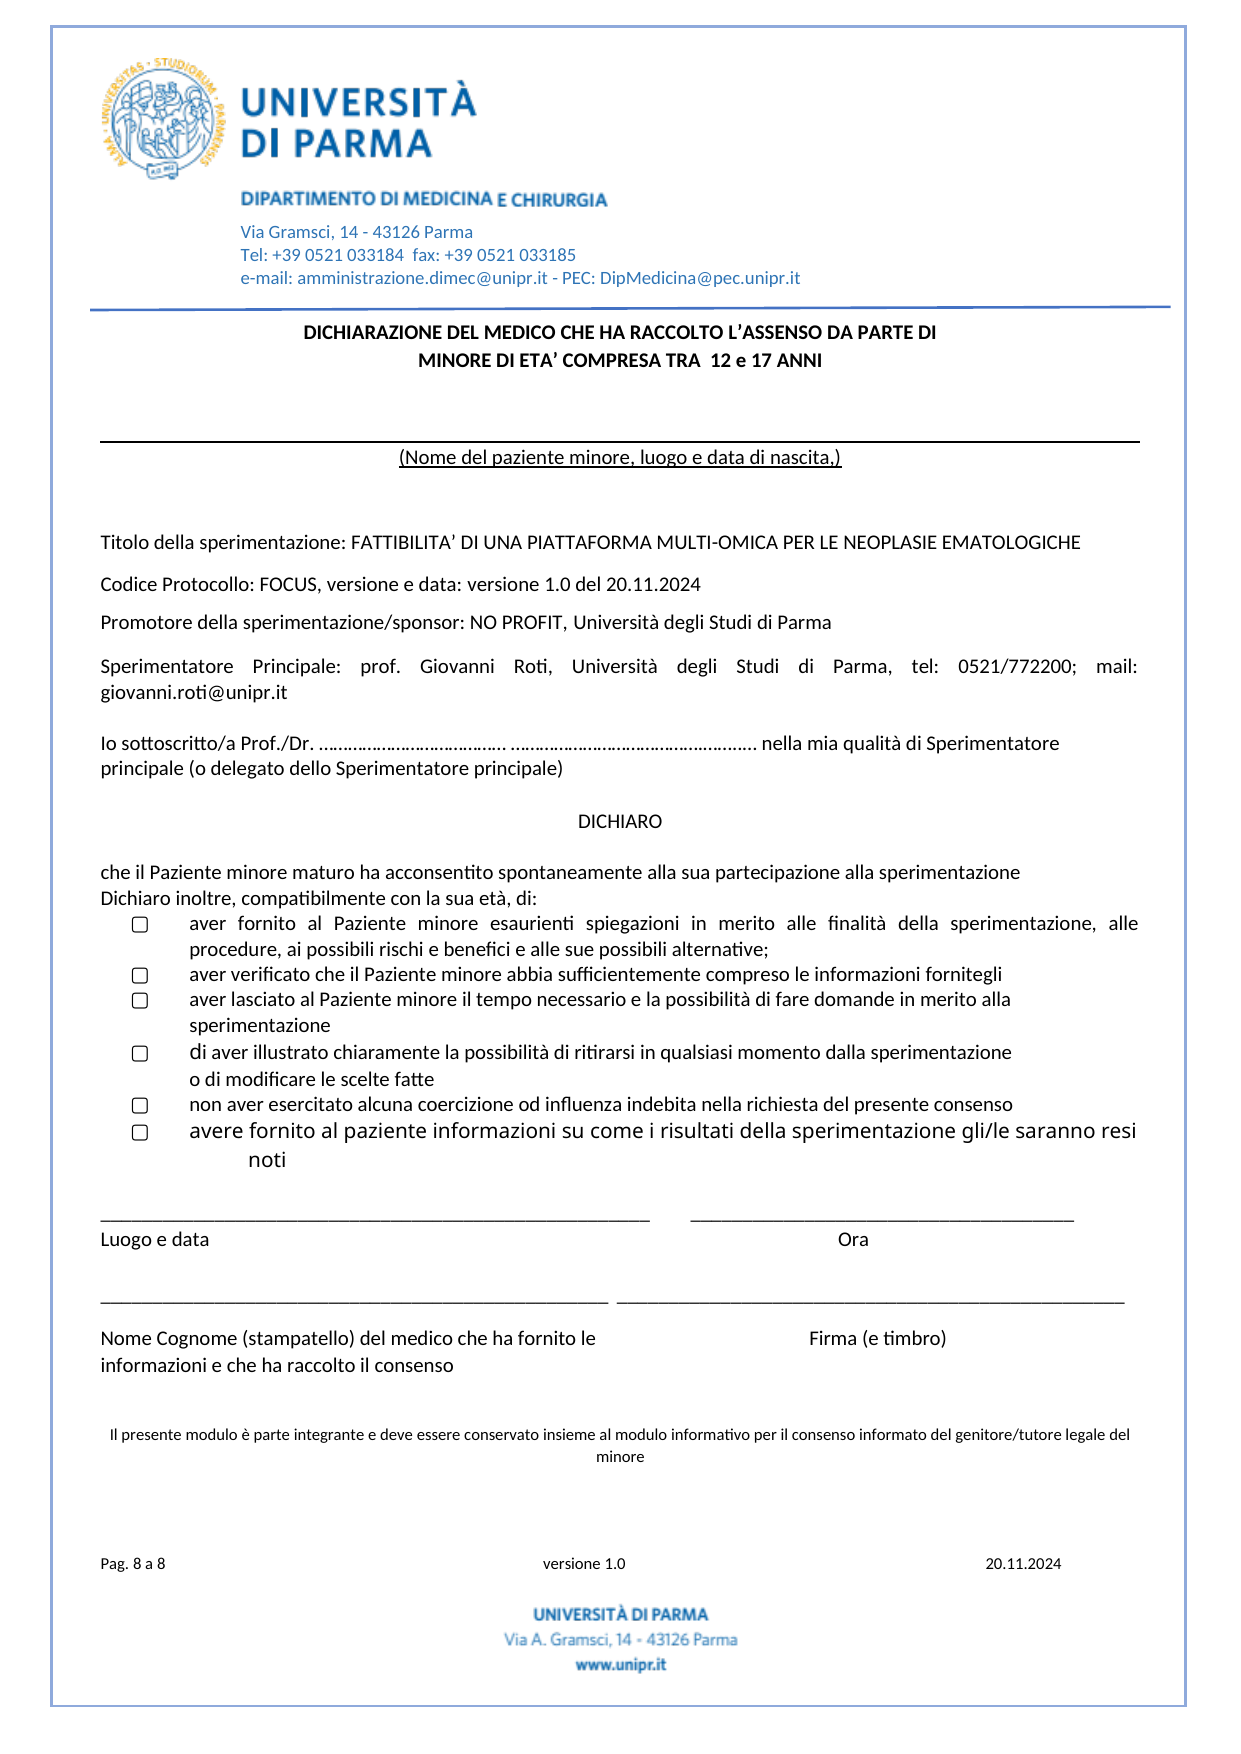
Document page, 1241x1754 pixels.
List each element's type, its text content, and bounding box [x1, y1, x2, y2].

text Luogo e data Ora [100, 1226, 1140, 1252]
text ▢ aver verificato che il Paziente minore abbia sufficientemente compreso le informazioni fornitegli [100, 961, 1140, 987]
text (Nome del paziente minore, luogo e data di nascita,) [100, 443, 1140, 470]
text principale (o delegato dello Sperimentatore principale) [100, 755, 1140, 781]
text ▢ di aver illustrato chiaramente la possibilità di ritirarsi in qualsiasi momento dalla sperimentazione o di modificare le scelte fatte [100, 1037, 1140, 1091]
text ▢ aver fornito al Paziente minore esaurienti spiegazioni in merito alle finalità della sperimentazione, alle procedure, ai possibili rischi e benefici e alle sue possibili alternative; [100, 910, 1140, 961]
text Io sottoscritto/a Prof./Dr. ………………………………… ………………………………….……..… nella mia qualità di Sperimentatore [100, 730, 1140, 755]
text Promotore della sperimentazione/sponsor: NO PROFIT, Università degli Studi di Parma [100, 609, 1140, 635]
text DICHIARAZIONE DEL MEDICO CHE HA RACCOLTO L’ASSENSO DA PARTE DI MINORE DI ETA’ COMPRESA TRA 12 e 17 ANNI [278, 319, 963, 372]
text Nome Cognome (stampatello) del medico che ha fornito le Firma (e timbro) [100, 1325, 1140, 1351]
text ▢ avere fornito al paziente informazioni su come i risultati della sperimentazione gli/le saranno resi noti [100, 1117, 1140, 1173]
text Il presente modulo è parte integrante e deve essere conservato insieme al modulo informativo per il consenso informato del genitore/tutore legale del minore [100, 1424, 1140, 1466]
text Dichiaro inoltre, compatibilmente con la sua età, di: [100, 885, 1140, 910]
text Codice Protocollo: FOCUS, versione e data: versione 1.0 del 20.11.2024 [100, 568, 1140, 597]
text ▢ aver lasciato al Paziente minore il tempo necessario e la possibilità di fare domande in merito alla sperimentazione [100, 987, 1140, 1037]
text informazioni e che ha raccolto il consenso [100, 1353, 1140, 1378]
text _____________________________________________________ _____________________________________ [100, 1199, 1140, 1224]
text Titolo della sperimentazione: FATTIBILITA’ DI UNA PIATTAFORMA MULTI-OMICA PER LE NEOPLASIE EMATOLOGICHE [100, 526, 1140, 555]
text Sperimentatore Principale: prof. Giovanni Roti, Università degli Studi di Parma, tel: 0521/772200; mail: giovanni.roti@unipr.it [100, 653, 1140, 704]
text Dichiaro [100, 809, 1140, 834]
text ▢ non aver esercitato alcuna coercizione od influenza indebita nella richiesta del presente consenso [100, 1091, 1140, 1117]
text che il Paziente minore maturo ha acconsentito spontaneamente alla sua partecipazione alla sperimentazione [100, 859, 1140, 885]
text _________________________________________________ _________________________________________________ [100, 1254, 1140, 1307]
